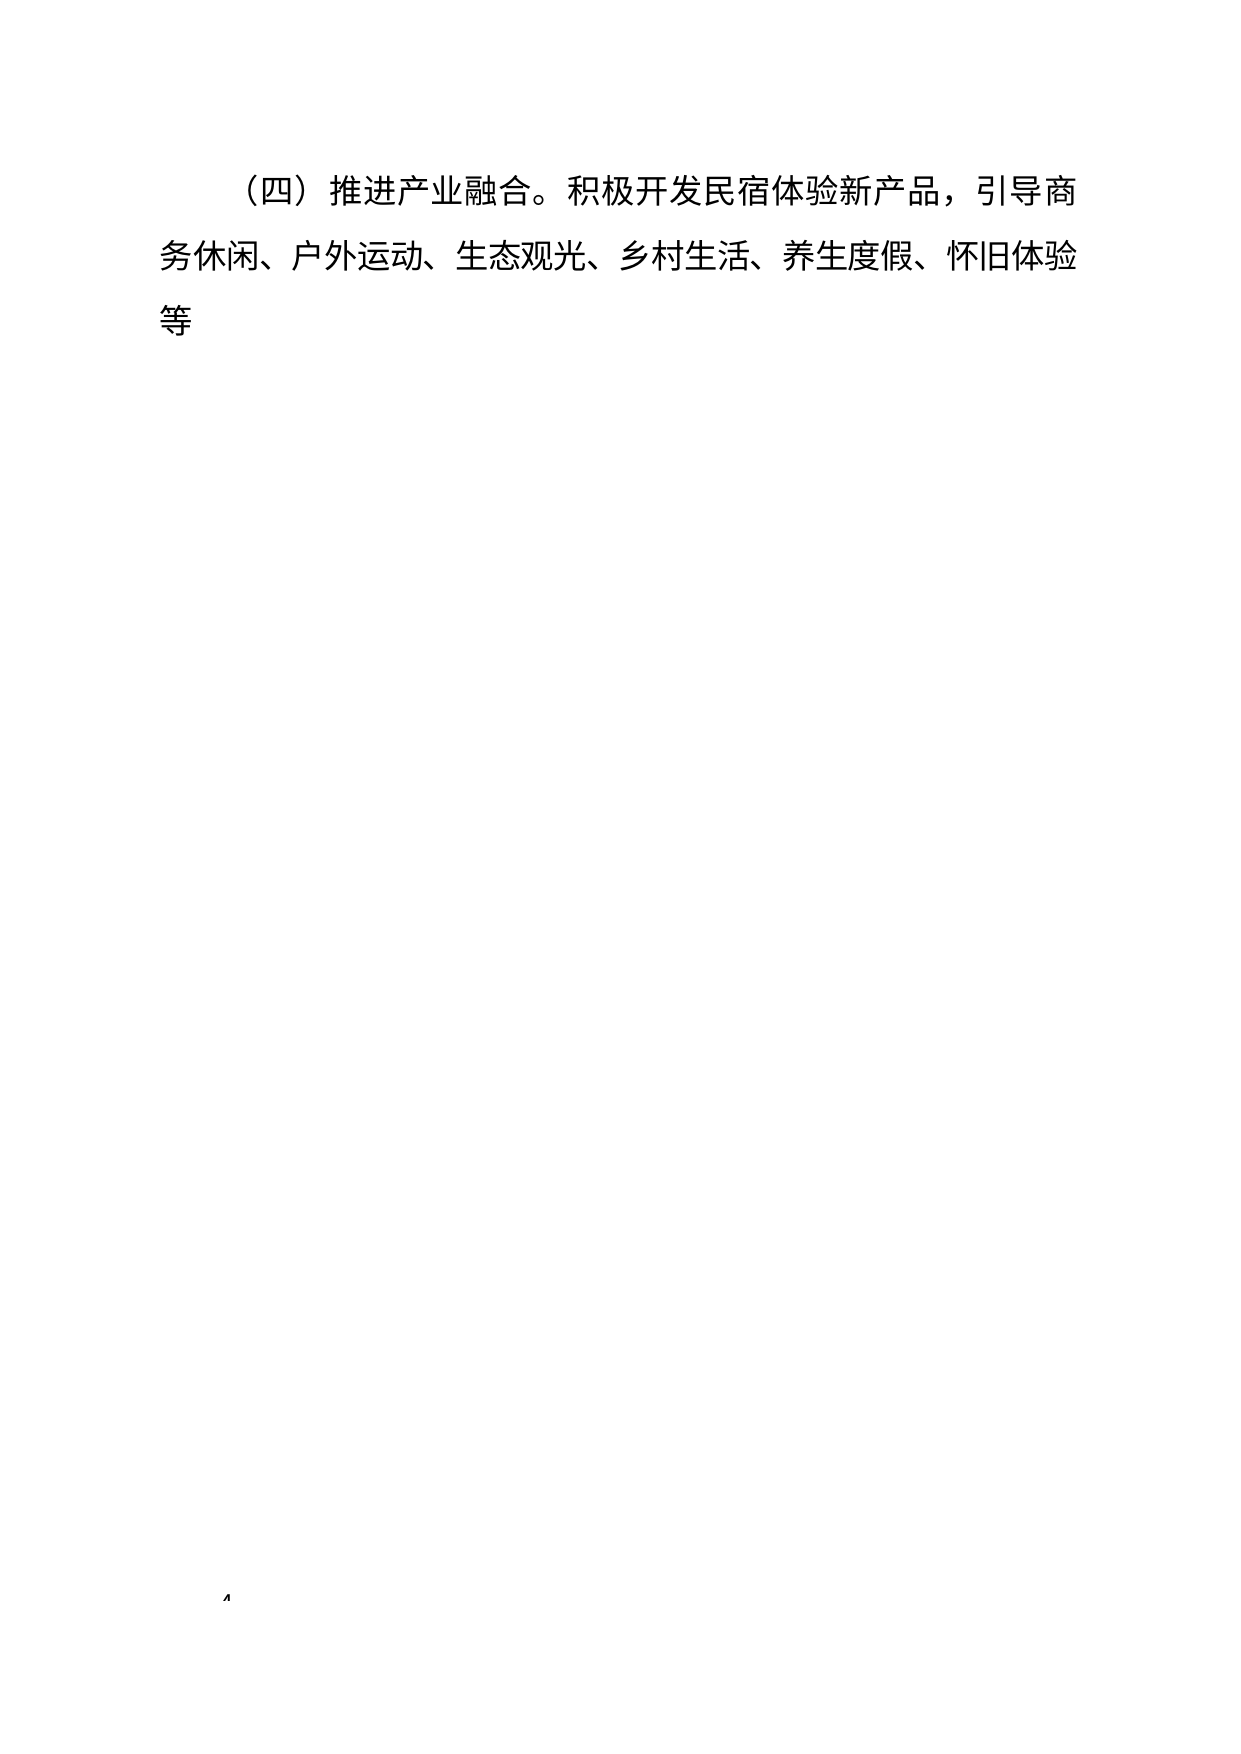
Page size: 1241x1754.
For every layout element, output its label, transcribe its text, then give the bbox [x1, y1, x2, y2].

text （四）推进产业融合。积极开发民宿体验新产品，引导商务休闲、户外运动、生态观光、乡村生活、养生度假、怀旧体验等 [159, 164, 1079, 343]
